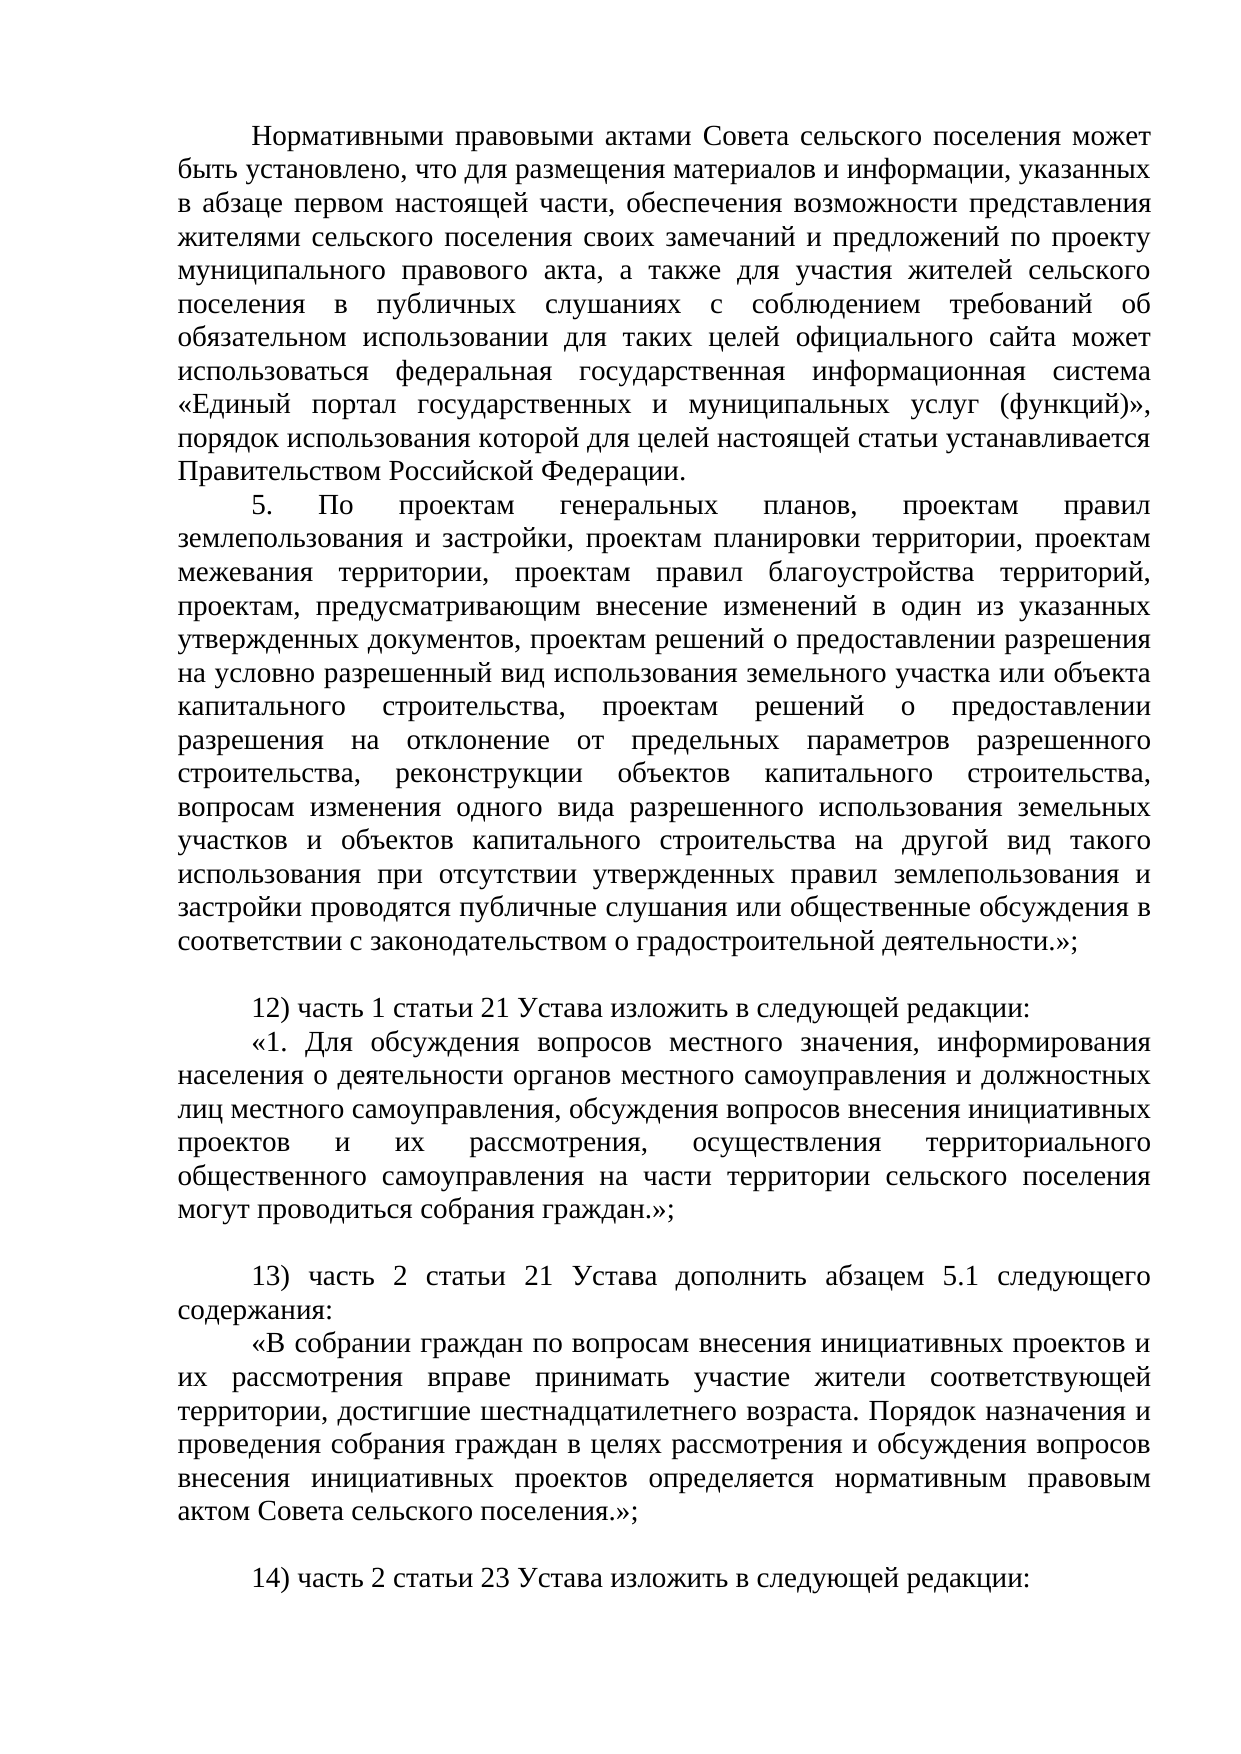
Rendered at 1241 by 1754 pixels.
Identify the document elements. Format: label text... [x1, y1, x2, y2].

text 5. По проектам генеральных планов, проектам правил землепользования и застройки, проектам планировки территории, проектам межевания территории, проектам правил благоустройства территорий, проектам, предусматривающим внесение изменений в один из указанных утвержденных документов, проектам решений о предоставлении разрешения на условно разрешенный вид использования земельного участка или объекта капитального строительства, проектам решений о предоставлении разрешения на отклонение от предельных параметров разрешенного строительства, реконструкции объектов капитального строительства, вопросам изменения одного вида разрешенного использования земельных участков и объектов капитального строительства на другой вид такого использования при отсутствии утвержденных правил землепользования и застройки проводятся публичные слушания или общественные обсуждения в соответствии с законодательством о градостроительной деятельности.»; [177, 487, 1152, 957]
text 12) часть 1 статьи 21 Устава изложить в следующей редакции: [177, 990, 1152, 1024]
text 14) часть 2 статьи 23 Устава изложить в следующей редакции: [177, 1560, 1152, 1594]
text Нормативными правовыми актами Совета сельского поселения может быть установлено, что для размещения материалов и информации, указанных в абзаце первом настоящей части, обеспечения возможности представления жителями сельского поселения своих замечаний и предложений по проекту муниципального правового акта, а также для участия жителей сельского поселения в публичных слушаниях с соблюдением требований об обязательном использовании для таких целей официального сайта может использоваться федеральная государственная информационная система «Единый портал государственных и муниципальных услуг (функций)», порядок использования которой для целей настоящей статьи устанавливается Правительством Российской Федерации. [177, 118, 1152, 487]
text «В собрании граждан по вопросам внесения инициативных проектов и их рассмотрения вправе принимать участие жители соответствующей территории, достигшие шестнадцатилетнего возраста. Порядок назначения и проведения собрания граждан в целях рассмотрения и обсуждения вопросов внесения инициативных проектов определяется нормативным правовым актом Совета сельского поселения.»; [177, 1326, 1152, 1527]
text 13) часть 2 статьи 21 Устава дополнить абзацем 5.1 следующего содержания: [177, 1258, 1152, 1326]
text «1. Для обсуждения вопросов местного значения, информирования населения о деятельности органов местного самоуправления и должностных лиц местного самоуправления, обсуждения вопросов внесения инициативных проектов и их рассмотрения, осуществления территориального общественного самоуправления на части территории сельского поселения могут проводиться собрания граждан.»; [177, 1024, 1152, 1225]
